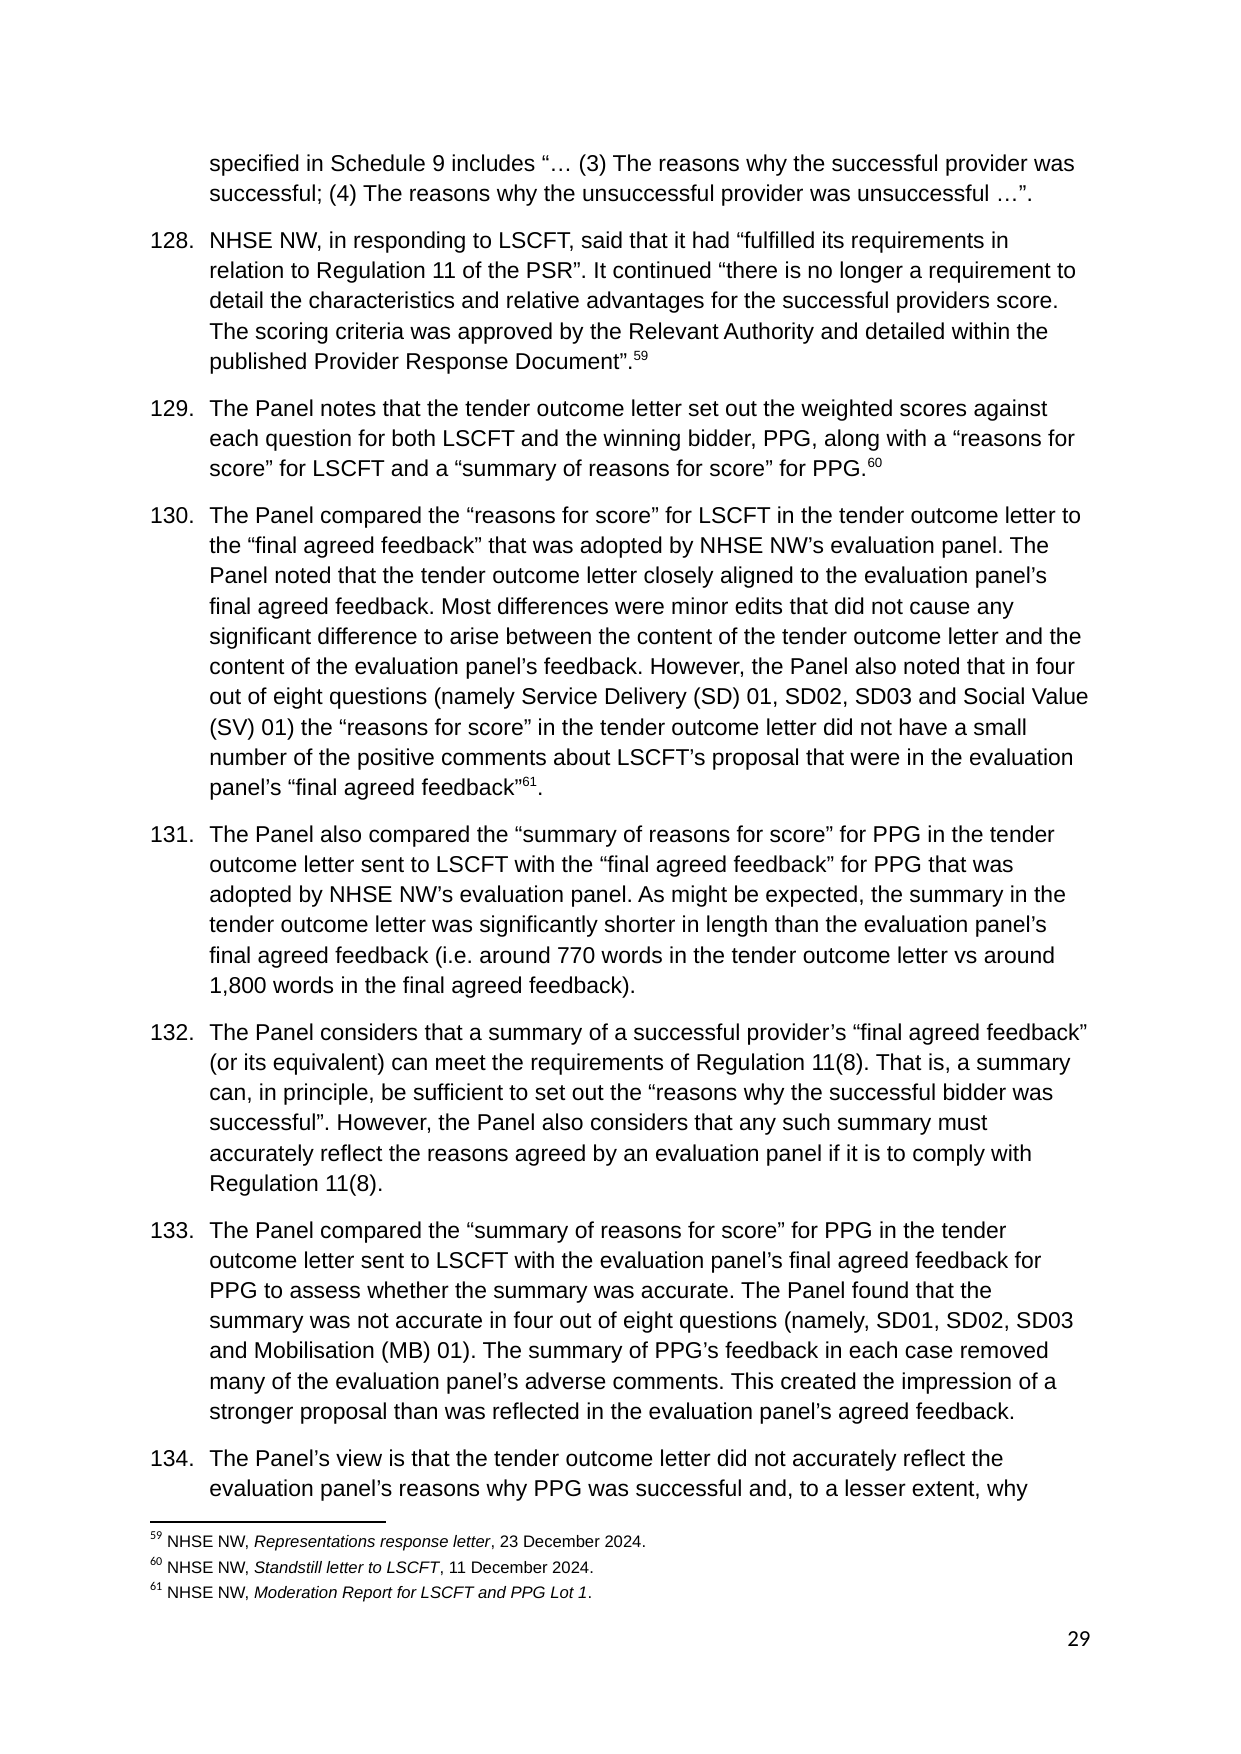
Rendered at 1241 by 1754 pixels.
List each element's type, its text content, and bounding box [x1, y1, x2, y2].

list NHSE NW, in responding to LSCFT, said that it had “fulfilled its requirements in relation to Regulation 11 of the PSR”. It continued “there is no longer a requirement to detail the characteristics and relative advantages for the successful providers score. The scoring criteria was approved by the Relevant Authority and detailed within the published Provider Response Document”. [150, 227, 1090, 374]
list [150, 1445, 1090, 1501]
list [150, 150, 1090, 207]
list The Panel compared the “summary of reasons for score” for PPG in the tender outcome letter sent to LSCFT with the evaluation panel’s final agreed feedback for PPG to assess whether the summary was accurate. The Panel found that the summary was not accurate in four out of eight questions (namely, SD01, SD02, SD03 and Mobilisation (MB) 01). The summary of PPG’s feedback in each case removed many of the evaluation panel’s adverse comments. This created the impression of a stronger proposal than was reflected in the evaluation panel’s agreed feedback. [150, 1217, 1090, 1424]
list The Panel considers that a summary of a successful provider’s “final agreed feedback” (or its equivalent) can meet the requirements of Regulation 11(8). That is, a summary can, in principle, be sufficient to set out the “reasons why the successful bidder was successful”. However, the Panel also considers that any such summary must accurately reflect the reasons agreed by an evaluation panel if it is to comply with Regulation 11(8). [150, 1019, 1090, 1196]
list The Panel also compared the “summary of reasons for score” for PPG in the tender outcome letter sent to LSCFT with the “final agreed feedback” for PPG that was adopted by NHSE NW’s evaluation panel. As might be expected, the summary in the tender outcome letter was significantly shorter in length than the evaluation panel’s final agreed feedback (i.e. around 770 words in the tender outcome letter vs around 1,800 words in the final agreed feedback). [150, 821, 1090, 998]
list The Panel notes that the tender outcome letter set out the weighted scores against each question for both LSCFT and the winning bidder, PPG, along with a “reasons for score” for LSCFT and a “summary of reasons for score” for PPG. [150, 395, 1090, 482]
list The Panel compared the “reasons for score” for LSCFT in the tender outcome letter to the “final agreed feedback” that was adopted by NHSE NW’s evaluation panel. The Panel noted that the tender outcome letter closely aligned to the evaluation panel’s final agreed feedback. Most differences were minor edits that did not cause any significant difference to arise between the content of the tender outcome letter and the content of the evaluation panel’s feedback. However, the Panel also noted that in four out of eight questions (namely Service Delivery (SD) 01, SD02, SD03 and Social Value (SV) 01) the “reasons for score” in the tender outcome letter did not have a small number of the positive comments about LSCFT’s proposal that were in the evaluation panel’s “final agreed feedback”. [150, 502, 1090, 800]
